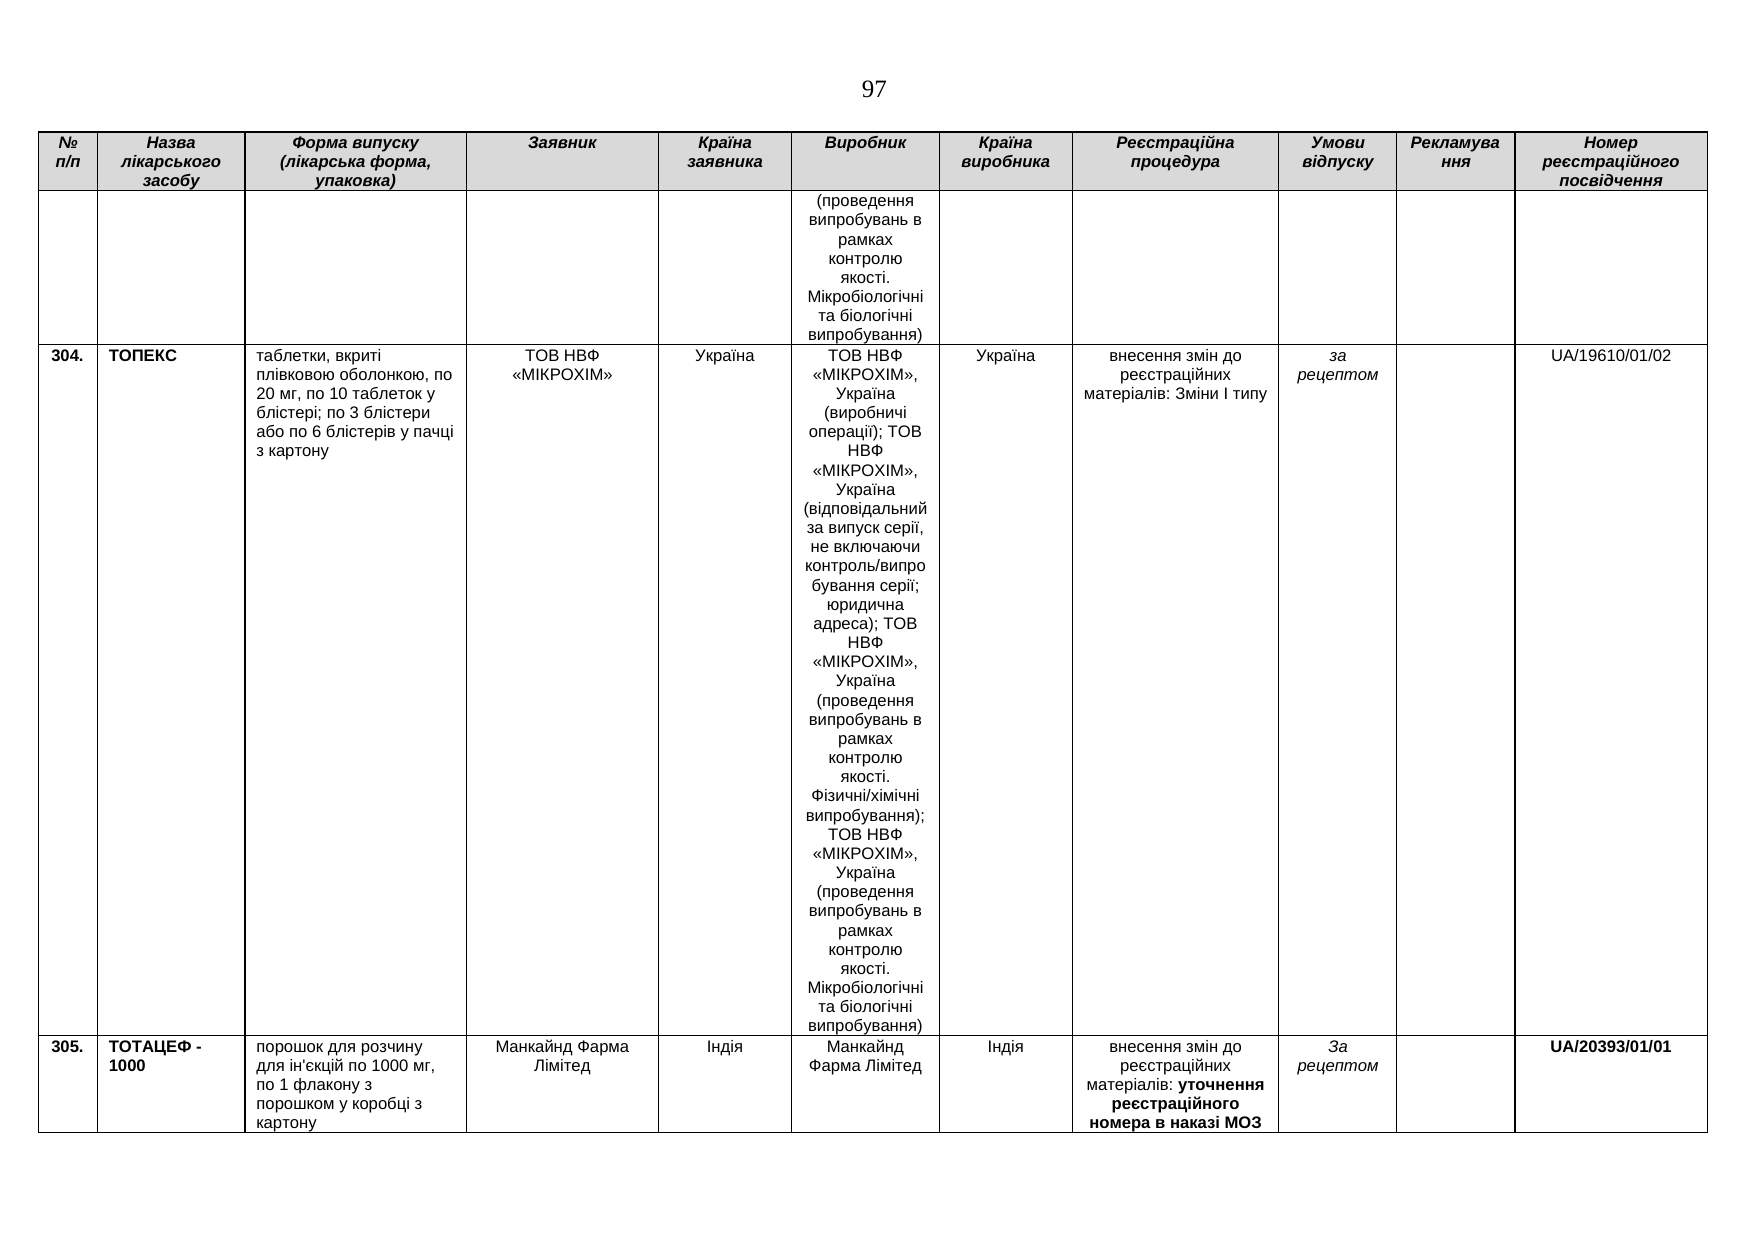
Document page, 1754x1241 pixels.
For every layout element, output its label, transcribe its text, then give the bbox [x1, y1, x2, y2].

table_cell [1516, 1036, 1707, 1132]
table_header Рекламування [1397, 133, 1514, 190]
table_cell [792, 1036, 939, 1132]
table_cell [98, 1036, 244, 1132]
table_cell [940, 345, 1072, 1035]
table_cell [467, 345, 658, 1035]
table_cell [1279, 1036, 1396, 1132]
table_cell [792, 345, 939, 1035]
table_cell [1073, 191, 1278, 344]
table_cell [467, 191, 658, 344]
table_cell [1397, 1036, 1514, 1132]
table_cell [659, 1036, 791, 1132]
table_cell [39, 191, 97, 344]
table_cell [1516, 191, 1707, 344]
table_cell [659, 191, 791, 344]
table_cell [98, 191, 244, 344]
table_header № п/п [39, 133, 97, 190]
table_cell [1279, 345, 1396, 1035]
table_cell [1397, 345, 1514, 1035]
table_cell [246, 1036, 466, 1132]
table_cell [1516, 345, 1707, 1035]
table_header Назва лікарського засобу [98, 133, 244, 190]
table_header Заявник [467, 133, 658, 190]
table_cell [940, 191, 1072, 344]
table_header Країна заявника [659, 133, 791, 190]
table_header Країна виробника [940, 133, 1072, 190]
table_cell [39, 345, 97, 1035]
table_header Форма випуску (лікарська форма, упаковка) [246, 133, 466, 190]
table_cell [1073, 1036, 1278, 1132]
table_header Умови відпуску [1279, 133, 1396, 190]
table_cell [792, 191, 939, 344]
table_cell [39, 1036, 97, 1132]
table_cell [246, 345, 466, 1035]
table_header Реєстраційна процедура [1073, 133, 1278, 190]
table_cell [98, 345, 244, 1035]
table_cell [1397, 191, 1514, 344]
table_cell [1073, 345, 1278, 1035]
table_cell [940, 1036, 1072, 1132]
table_header Номер реєстраційного посвідчення [1516, 133, 1707, 190]
table_header Виробник [792, 133, 939, 190]
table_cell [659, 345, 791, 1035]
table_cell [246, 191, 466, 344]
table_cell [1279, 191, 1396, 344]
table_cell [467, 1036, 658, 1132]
